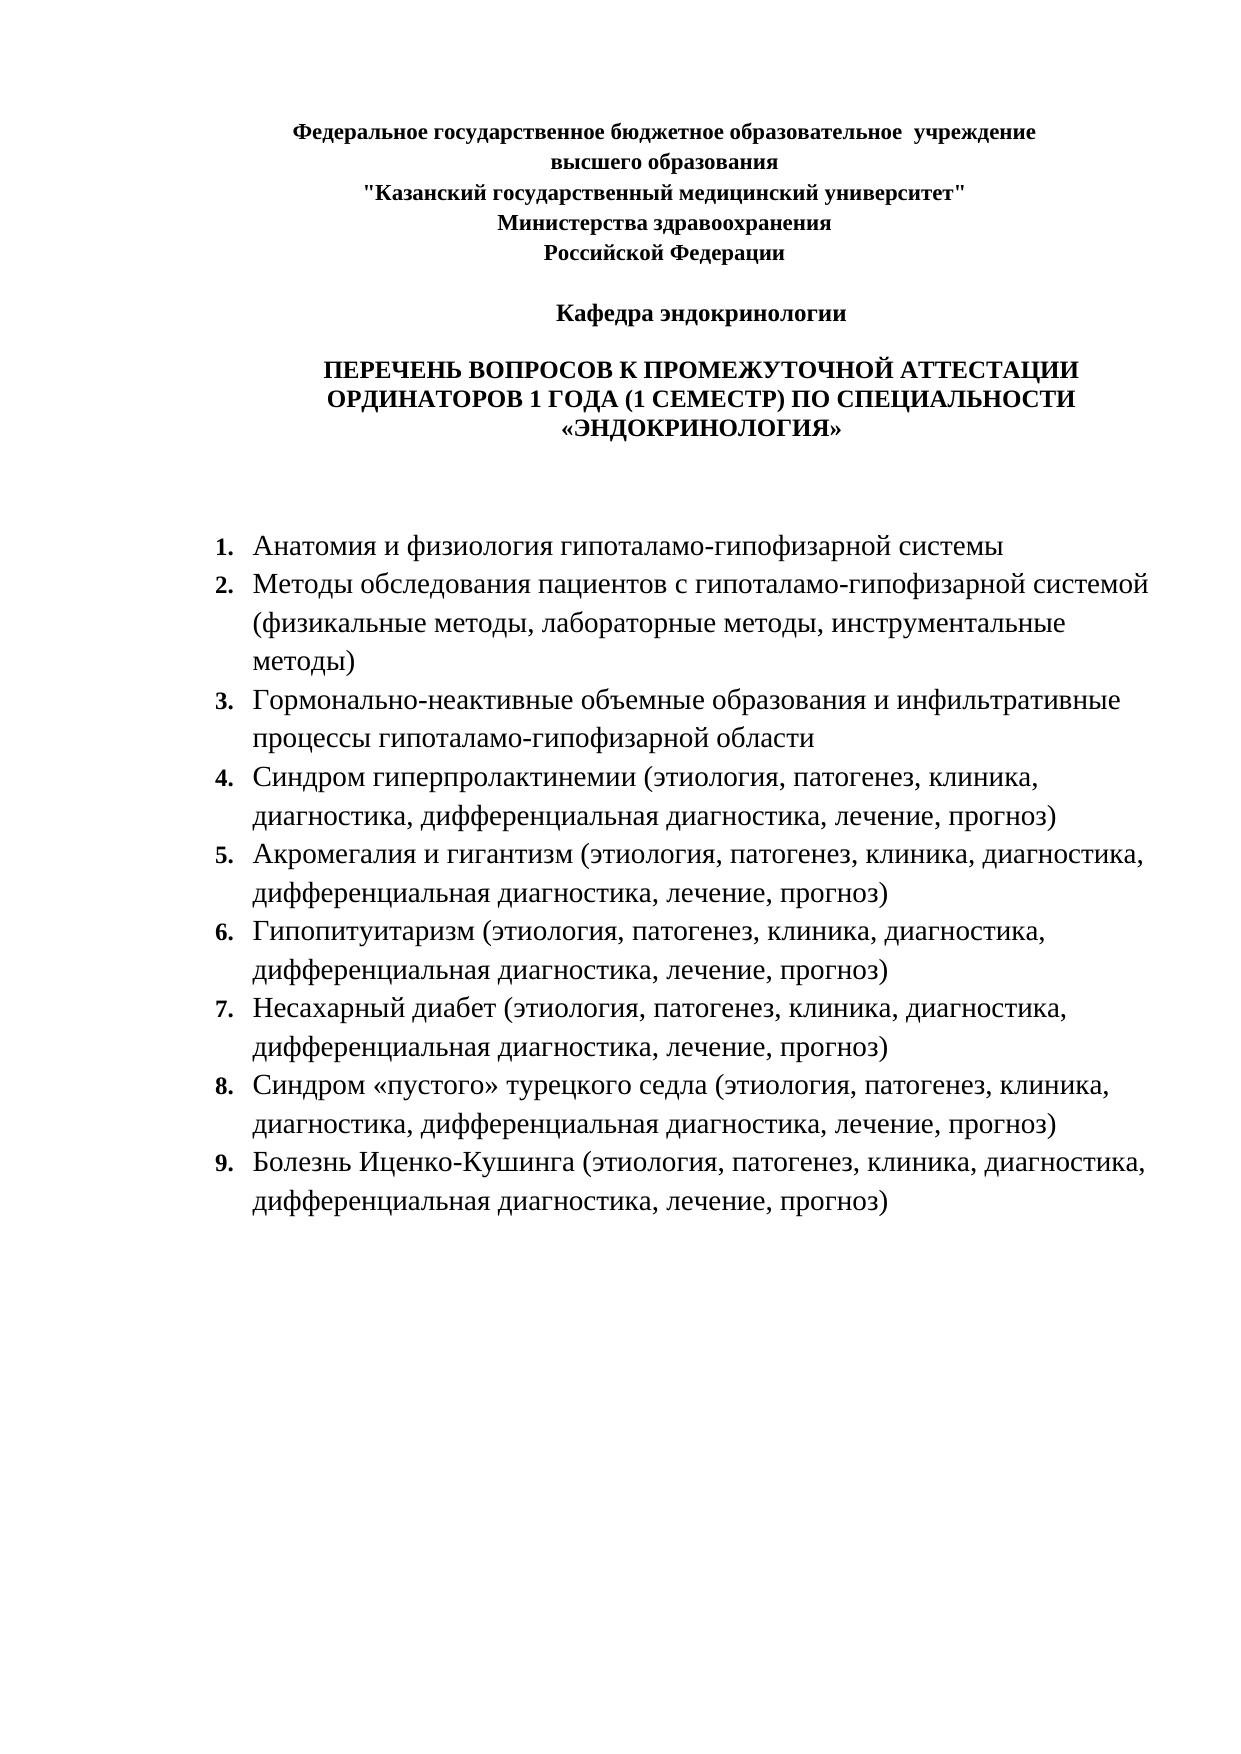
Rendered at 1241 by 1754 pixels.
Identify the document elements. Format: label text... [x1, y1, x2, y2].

text Кафедра эндокринологии [251, 298, 1152, 327]
list Гормонально-неактивные объемные образования и инфильтративные процессы гипоталамо-гипофизарной области [215, 682, 1152, 754]
list Гипопитуитаризм (этиология, патогенез, клиника, диагностика, дифференциальная диагностика, лечение, прогноз) [215, 913, 1152, 985]
list Синдром «пустого» турецкого седла (этиология, патогенез, клиника, диагностика, дифференциальная диагностика, лечение, прогноз) [215, 1067, 1152, 1139]
text ПЕРЕЧЕНЬ ВОПРОСОВ К ПРОМЕЖУТОЧНОЙ АТТЕСТАЦИИ ОРДИНАТОРОВ 1 ГОДА (1 СЕМЕСТР) ПО СПЕЦИАЛЬНОСТИ «ЭНДОКРИНОЛОГИЯ» [251, 355, 1152, 442]
text Федеральное государственное бюджетное образовательное учреждение [177, 118, 1152, 144]
text "Казанский государственный медицинский университет" [177, 178, 1152, 205]
text высшего образования [177, 148, 1152, 175]
list Акромегалия и гигантизм (этиология, патогенез, клиника, диагностика, дифференциальная диагностика, лечение, прогноз) [215, 836, 1152, 908]
list Синдром гиперпролактинемии (этиология, патогенез, клиника, диагностика, дифференциальная диагностика, лечение, прогноз) [215, 759, 1152, 831]
text Министерства здравоохранения [177, 209, 1152, 235]
list Болезнь Иценко-Кушинга (этиология, патогенез, клиника, диагностика, дифференциальная диагностика, лечение, прогноз) [215, 1144, 1152, 1217]
list Анатомия и физиология гипоталамо-гипофизарной системы [215, 528, 1152, 561]
list Несахарный диабет (этиология, патогенез, клиника, диагностика, дифференциальная диагностика, лечение, прогноз) [215, 990, 1152, 1062]
list Методы обследования пациентов с гипоталамо-гипофизарной системой (физикальные методы, лабораторные методы, инструментальные методы) [215, 566, 1152, 677]
text Российской Федерации [177, 239, 1152, 265]
